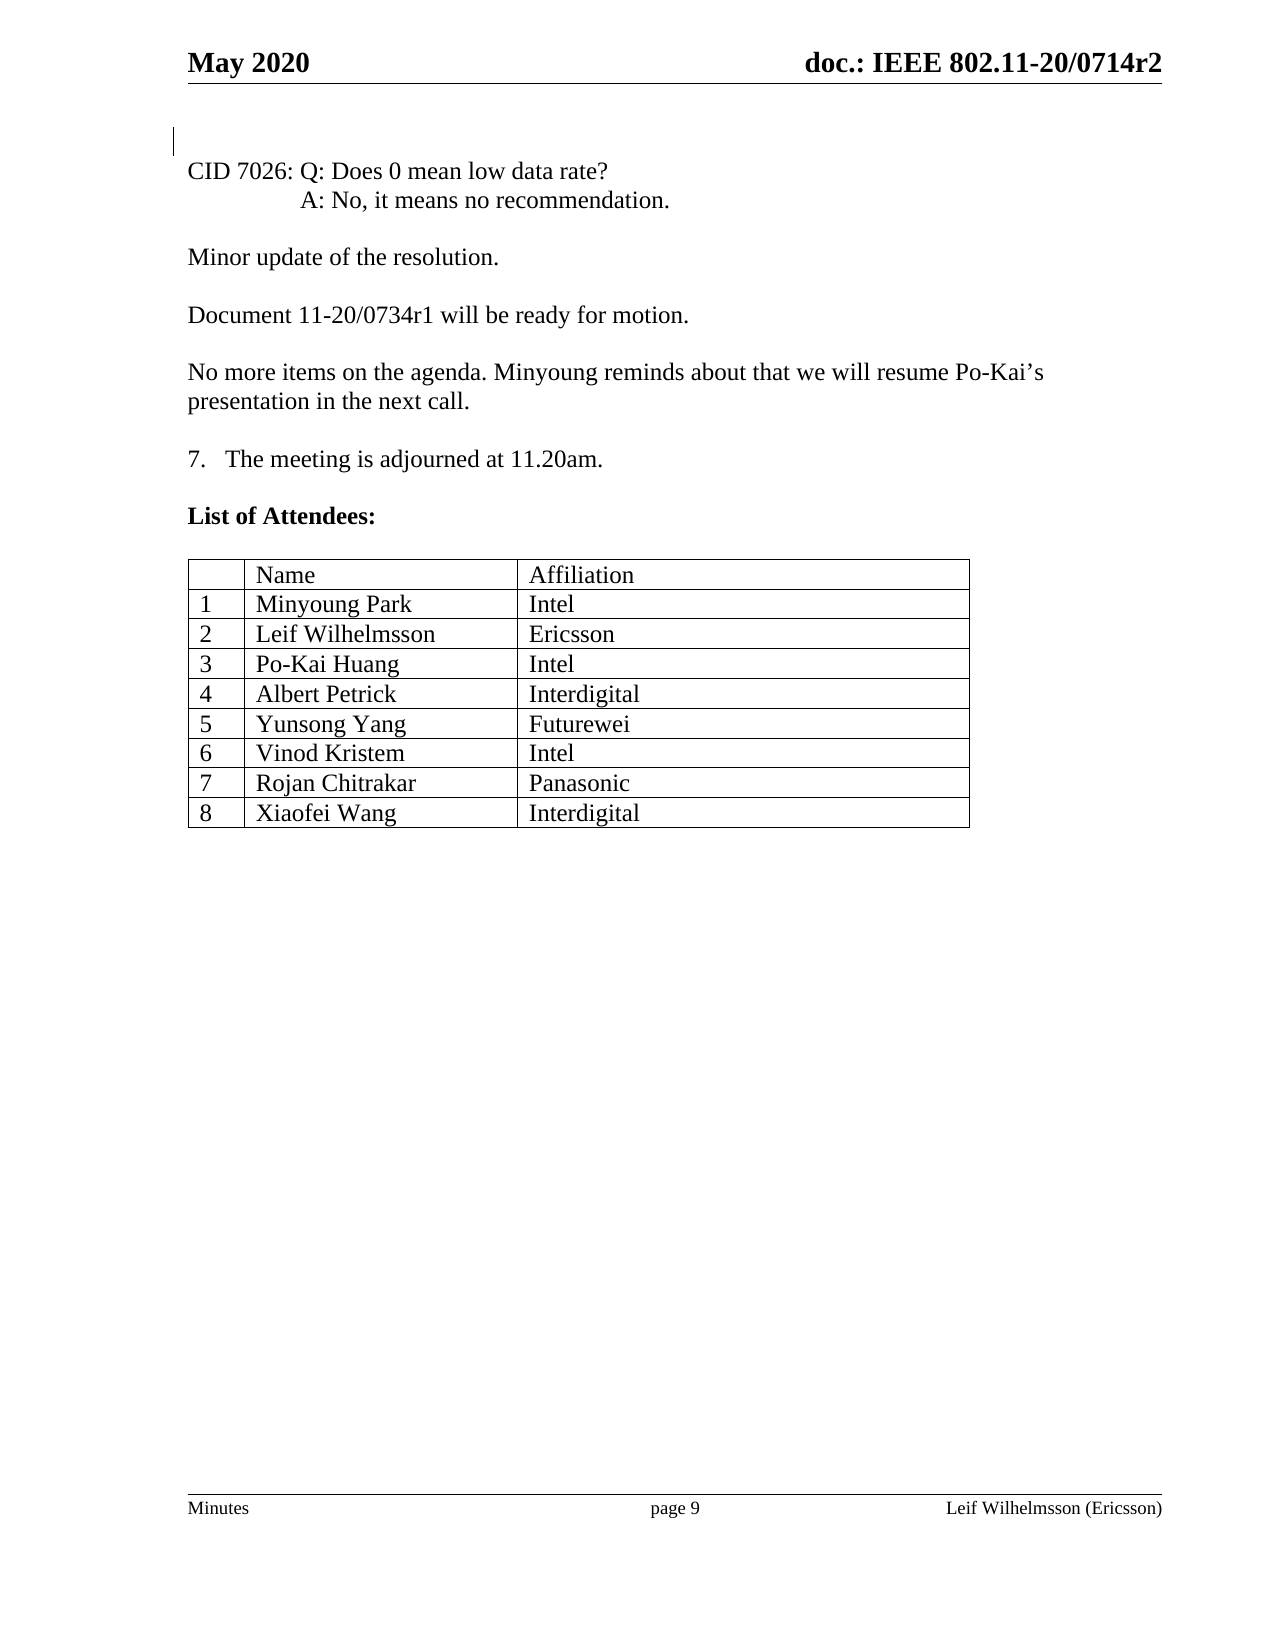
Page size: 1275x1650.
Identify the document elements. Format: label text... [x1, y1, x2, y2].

table_cell Futurewei [518, 709, 969, 737]
text No more items on the agenda. Minyoung reminds about that we will resume Po-Kai’s presentation in the next call. [187, 357, 1162, 415]
table_cell Leif Wilhelmsson [245, 619, 517, 648]
table_cell Interdigital [518, 679, 969, 708]
table_cell Albert Petrick [245, 679, 517, 708]
table_cell Po-Kai Huang [245, 649, 517, 678]
table_cell 8 [189, 798, 244, 827]
text Document 11-20/0734r1 will be ready for motion. [187, 300, 1162, 329]
table_cell 5 [189, 709, 244, 737]
text A: No, it means no recommendation. [187, 185, 1162, 214]
table_cell Vinod Kristem [245, 739, 517, 767]
table_cell Minyoung Park [245, 590, 517, 618]
table_cell Interdigital [518, 798, 969, 827]
table_cell Xiaofei Wang [245, 798, 517, 827]
table_header Affiliation [518, 560, 969, 588]
table_cell 3 [189, 649, 244, 678]
table_cell Intel [518, 649, 969, 678]
text List of Attendees: [187, 501, 1162, 530]
table_header Name [245, 560, 517, 588]
table_cell Intel [518, 590, 969, 618]
table_cell 4 [189, 679, 244, 708]
table_cell 2 [189, 619, 244, 648]
table_cell 7 [189, 768, 244, 797]
table_cell Panasonic [518, 768, 969, 797]
table_cell 1 [189, 590, 244, 618]
table_header [189, 560, 244, 588]
table_cell Rojan Chitrakar [245, 768, 517, 797]
table_cell Ericsson [518, 619, 969, 648]
table_cell Intel [518, 739, 969, 767]
text CID 7026: Q: Does 0 mean low data rate? [187, 156, 1162, 185]
table_cell 6 [189, 739, 244, 767]
table_cell Yunsong Yang [245, 709, 517, 737]
text Minor update of the resolution. [187, 242, 1162, 271]
list The meeting is adjourned at 11.20am. [187, 444, 1162, 472]
